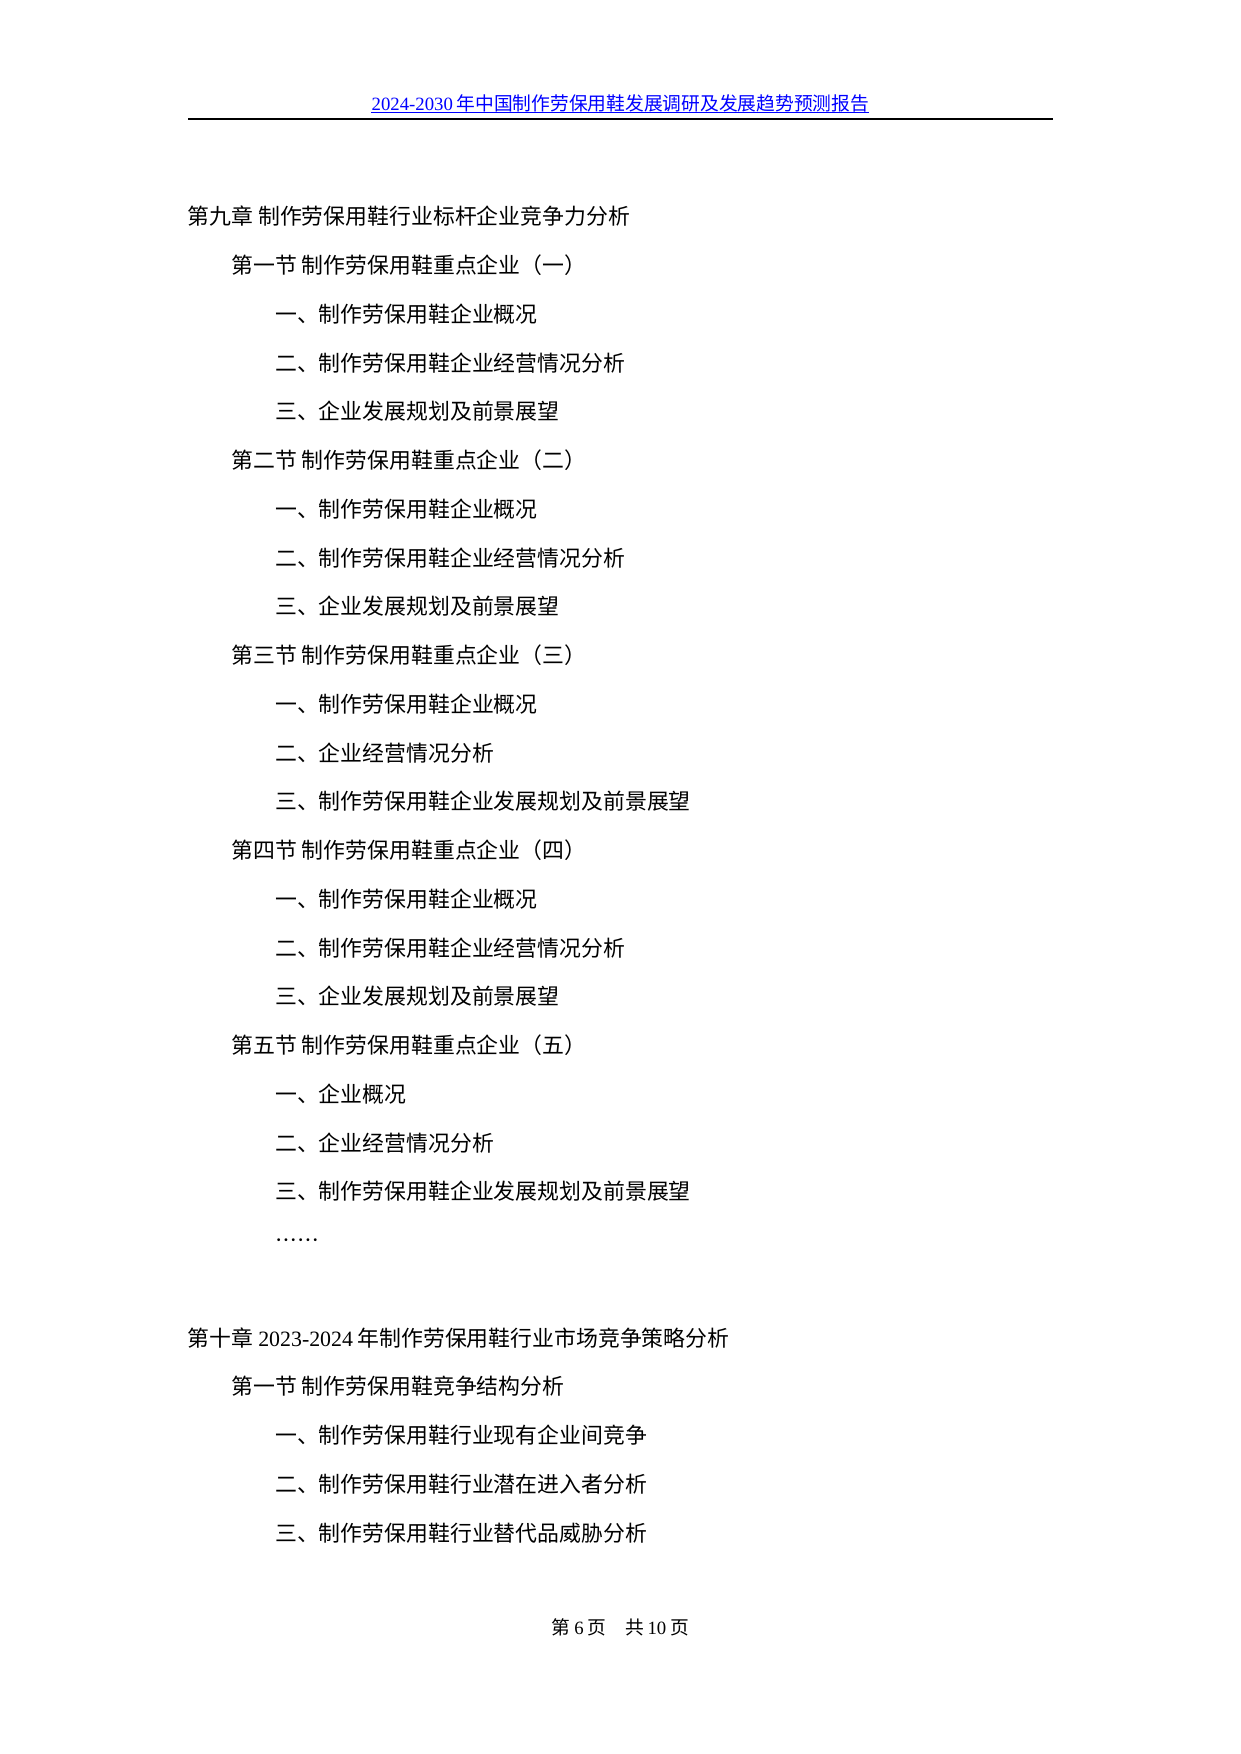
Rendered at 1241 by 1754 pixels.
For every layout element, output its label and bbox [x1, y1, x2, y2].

text [187, 150, 1053, 1548]
